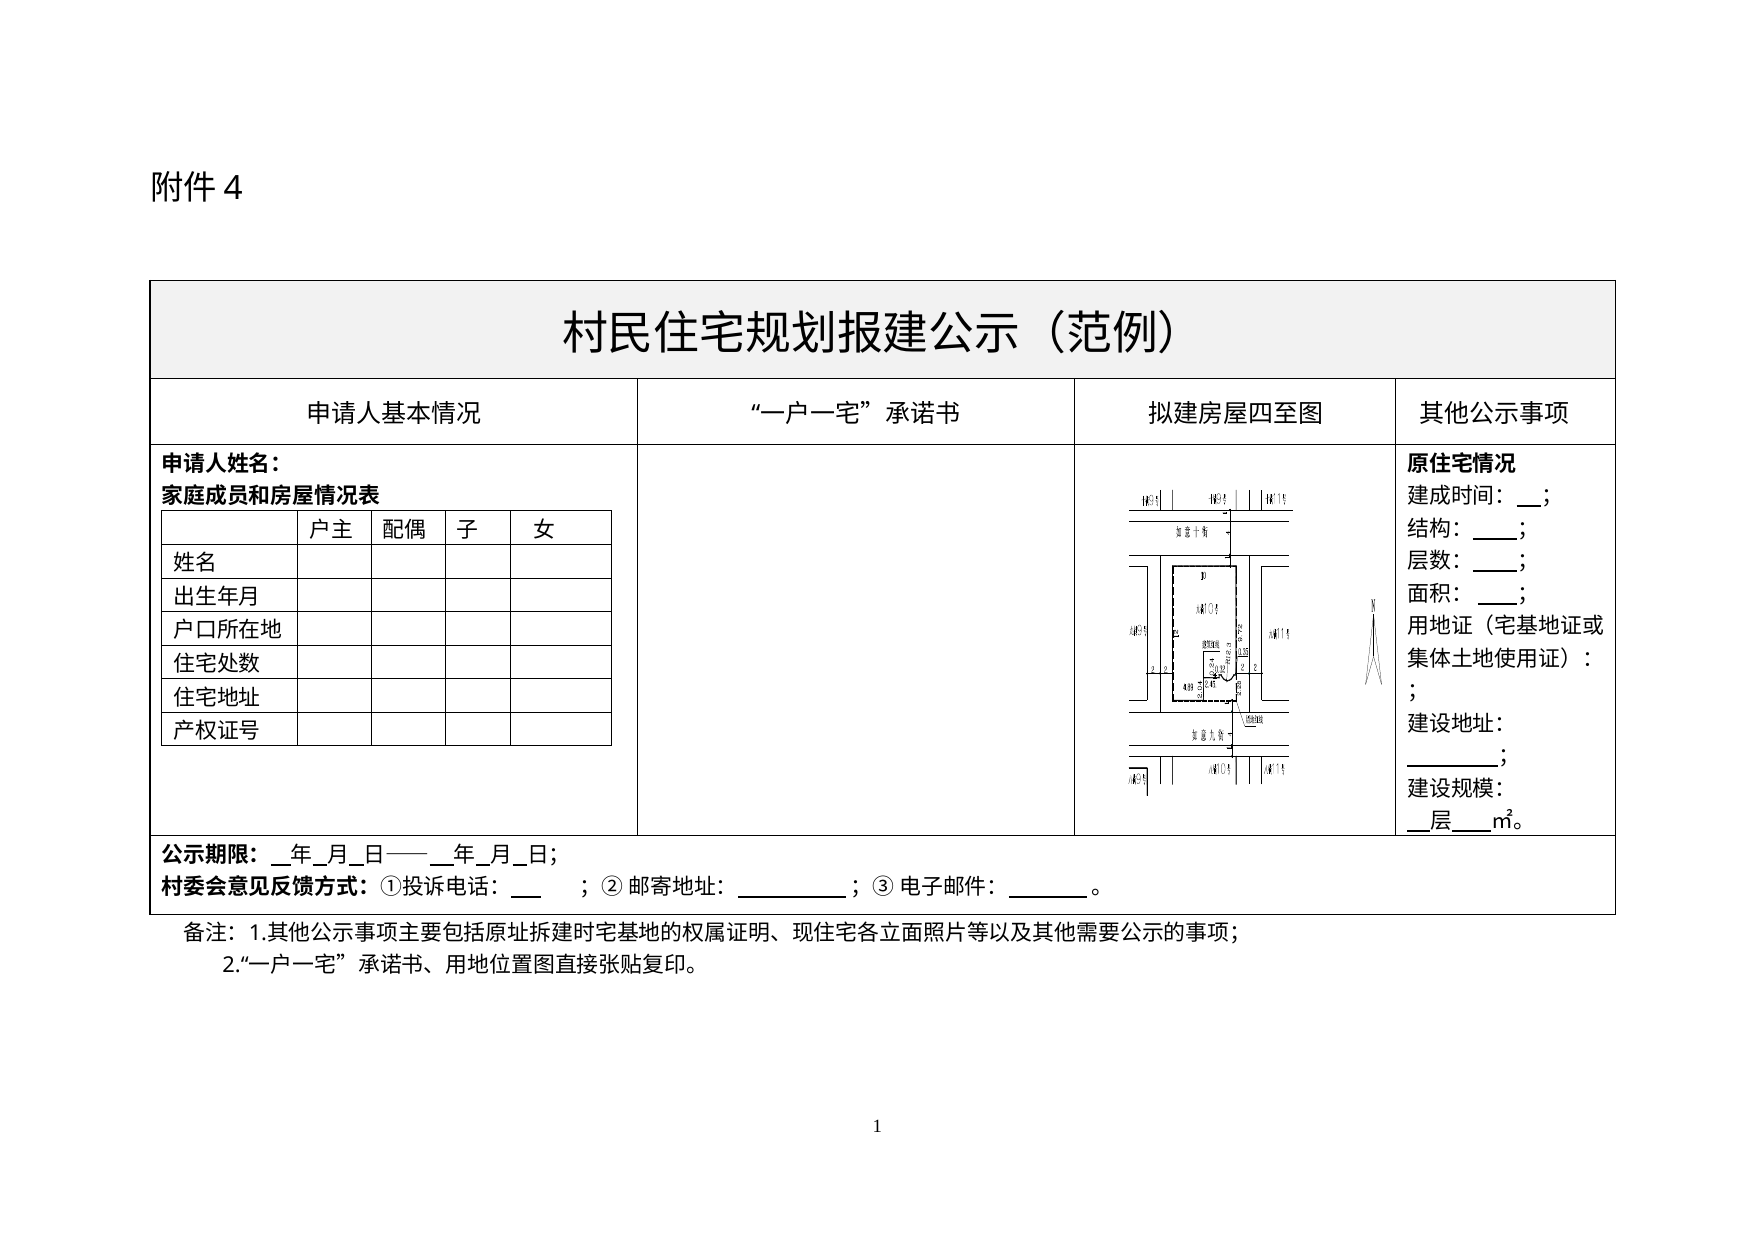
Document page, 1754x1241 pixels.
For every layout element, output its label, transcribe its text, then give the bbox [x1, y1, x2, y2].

table_cell “一户一宅”承诺书 [638, 379, 1074, 444]
table_cell 申请人姓名： 家庭成员和房屋情况表 [151, 445, 637, 835]
table_cell 申请人基本情况 [151, 379, 637, 444]
table_cell 公示期限： 年 月 日—— 年 月 日； 村委会意见反馈方式：①投诉电话： ；② 邮寄地址： ；③ 电子邮件： 。 [151, 836, 1615, 913]
table_cell [638, 445, 1074, 835]
table_cell 其他公示事项 [1396, 379, 1615, 444]
table_cell 原住宅情况 建成时间： ； 结构： ； 层数： ； 面积： ； 用地证（宅基地证或集体土地使用证）： ； 建设地址： ； 建设规模： 层 ㎡。 [1396, 445, 1615, 835]
text 备注：1.其他公示事项主要包括原址拆建时宅基地的权属证明、现住宅各立面照片等以及其他需要公示的事项； [150, 915, 1604, 947]
table_header 村民住宅规划报建公示（范例） [151, 281, 1615, 378]
table_cell 拟建房屋四至图 [1075, 379, 1395, 444]
text 2.“一户一宅”承诺书、用地位置图直接张贴复印。 [150, 947, 1604, 979]
table_cell [1075, 445, 1395, 835]
subtitle 附件4 [150, 152, 1604, 217]
